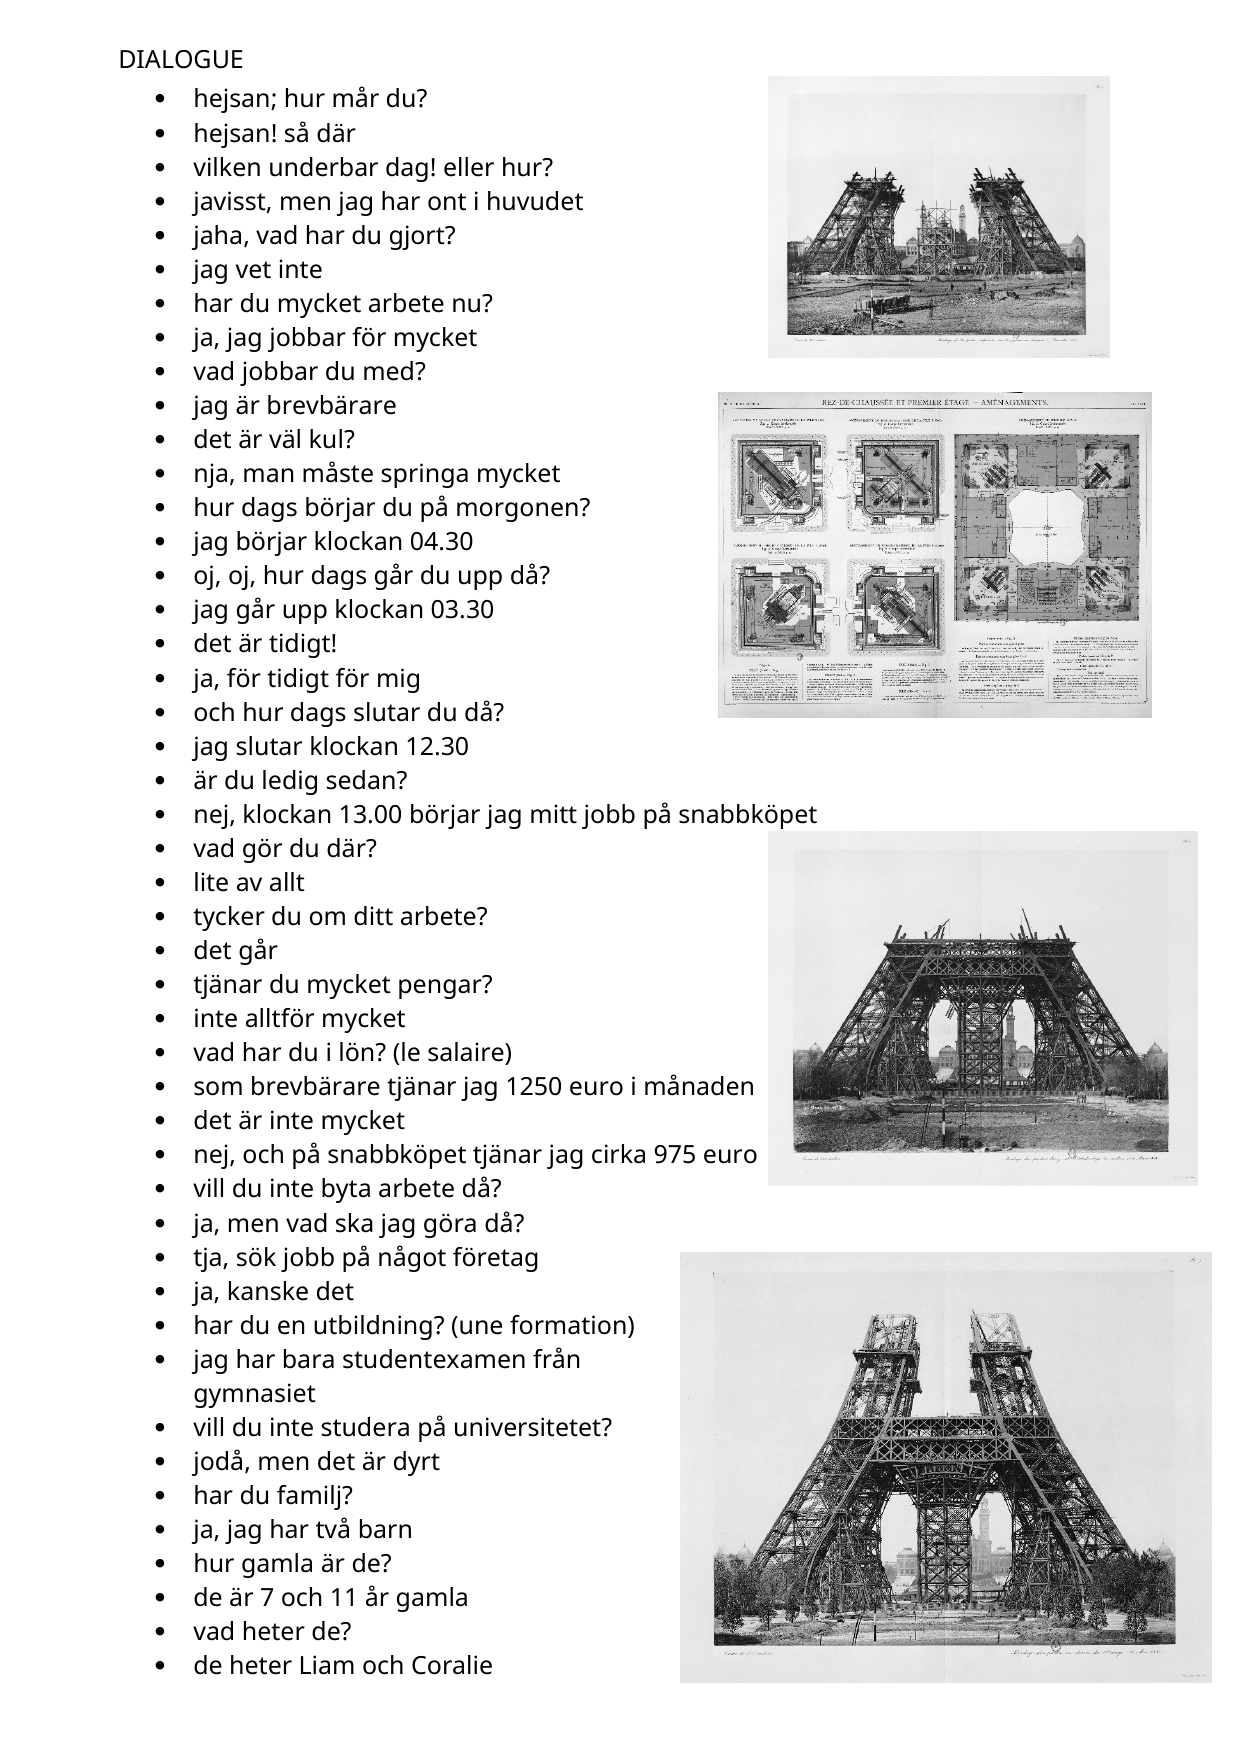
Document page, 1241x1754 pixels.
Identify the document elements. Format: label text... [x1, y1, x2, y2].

list oj, oj, hur dags går du upp då? [156, 558, 1199, 592]
list det är väl kul? [156, 422, 1199, 456]
list nej, klockan 13.00 börjar jag mitt jobb på snabbköpet [156, 796, 1199, 831]
list har du en utbildning? (une formation) [156, 1307, 1199, 1341]
picture [680, 1252, 1212, 1683]
text DIALOGUE [118, 41, 1199, 75]
list vad gör du där? [156, 831, 1199, 864]
list ja, för tidigt för mig [156, 660, 1199, 694]
list har du mycket arbete nu? [156, 286, 1199, 319]
list jaha, vad har du gjort? [156, 217, 1199, 251]
list de är 7 och 11 år gamla [156, 1580, 1199, 1614]
list jag är brevbärare [156, 388, 1199, 422]
picture [768, 76, 1110, 81]
list det är inte mycket [156, 1103, 1199, 1137]
list det går [156, 933, 1199, 967]
list javisst, men jag har ont i huvudet [156, 183, 1199, 217]
list vad har du i lön? (le salaire) [156, 1035, 1199, 1069]
list tja, sök jobb på något företag [156, 1239, 1199, 1273]
list vad jobbar du med? [156, 354, 1199, 388]
list hur gamla är de? [156, 1546, 1199, 1580]
list ja, jag har två barn [156, 1512, 1199, 1546]
list vilken underbar dag! eller hur? [156, 149, 1199, 183]
list hur dags börjar du på morgonen? [156, 490, 1199, 524]
list ja, kanske det [156, 1273, 1199, 1307]
list nja, man måste springa mycket [156, 456, 1199, 490]
list jag har bara studentexamen från gymnasiet [156, 1341, 1199, 1409]
list ja, jag jobbar för mycket [156, 319, 1199, 354]
list de heter Liam och Coralie [156, 1648, 1199, 1682]
list har du familj? [156, 1478, 1199, 1512]
list som brevbärare tjänar jag 1250 euro i månaden [156, 1069, 1199, 1103]
list jag går upp klockan 03.30 [156, 592, 1199, 626]
list lite av allt [156, 864, 1199, 899]
list jodå, men det är dyrt [156, 1444, 1199, 1478]
list vill du inte studera på universitetet? [156, 1409, 1199, 1444]
list vill du inte byta arbete då? [156, 1171, 1199, 1205]
list är du ledig sedan? [156, 762, 1199, 796]
list ja, men vad ska jag göra då? [156, 1205, 1199, 1239]
list och hur dags slutar du då? [156, 694, 1199, 728]
list jag slutar klockan 12.30 [156, 728, 1199, 762]
list tjänar du mycket pengar? [156, 967, 1199, 1001]
list nej, och på snabbköpet tjänar jag cirka 975 euro [156, 1137, 1199, 1171]
list tycker du om ditt arbete? [156, 899, 1199, 933]
list vad heter de? [156, 1614, 1199, 1648]
list jag vet inte [156, 251, 1199, 286]
list hejsan! så där [156, 115, 1199, 149]
list hejsan; hur mår du? [156, 81, 1199, 115]
list det är tidigt! [156, 626, 1199, 660]
list jag börjar klockan 04.30 [156, 524, 1199, 558]
list inte alltför mycket [156, 1001, 1199, 1035]
